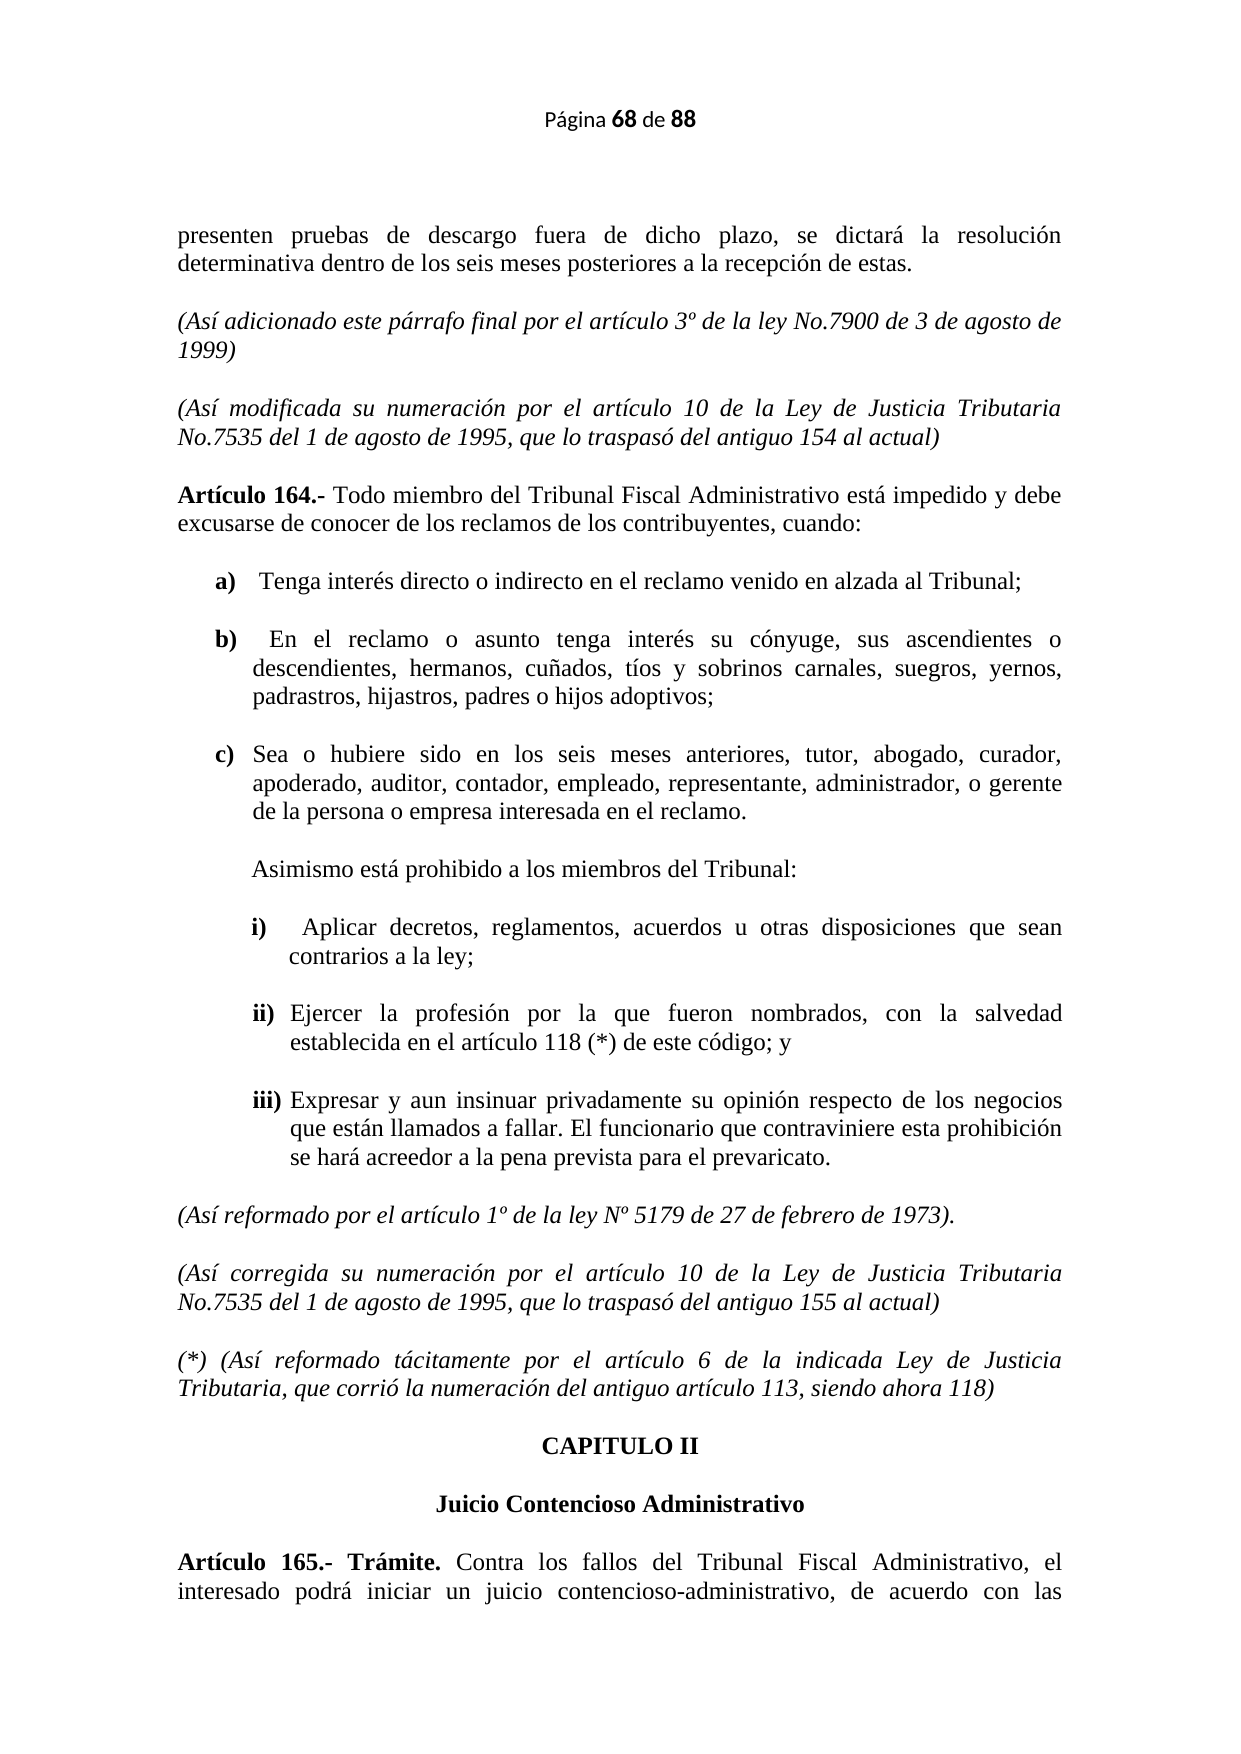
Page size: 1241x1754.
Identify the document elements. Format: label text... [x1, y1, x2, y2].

list Ejercer la profesión por la que fueron nombrados, con la salvedad establecida en el artículo 118 (*) de este código; y [252, 998, 1063, 1056]
text Juicio Contencioso Administrativo [177, 1489, 1063, 1518]
text Artículo 164.- Todo miembro del Tribunal Fiscal Administrativo está impedido y debe excusarse de conocer de los reclamos de los contribuyentes, cuando: [177, 480, 1063, 537]
list Expresar y aun insinuar privadamente su opinión respecto de los negocios que están llamados a fallar. El funcionario que contraviniere esta prohibición se hará acreedor a la pena prevista para el prevaricato. [252, 1085, 1063, 1171]
list En el reclamo o asunto tenga interés su cónyuge, sus ascendientes o descendientes, hermanos, cuñados, tíos y sobrinos carnales, suegros, yernos, padrastros, hijastros, padres o hijos adoptivos; [215, 624, 1063, 710]
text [177, 220, 1063, 277]
list Tenga interés directo o indirecto en el reclamo venido en alzada al Tribunal; [215, 566, 1063, 595]
text (Así reformado por el artículo 1º de la ley Nº 5179 de 27 de febrero de 1973). [177, 1200, 1063, 1229]
list Aplicar decretos, reglamentos, acuerdos u otras disposiciones que sean contrarios a la ley; [251, 912, 1063, 970]
text (Así adicionado este párrafo final por el artículo 3º de la ley No.7900 de 3 de agosto de 1999) [177, 306, 1063, 364]
text CAPITULO II [177, 1431, 1063, 1460]
text (Así modificada su numeración por el artículo 10 de la Ley de Justicia Tributaria No.7535 del 1 de agosto de 1995, que lo traspasó del antiguo 154 al actual) [177, 393, 1063, 451]
text (*) (Así reformado tácitamente por el artículo 6 de la indicada Ley de Justicia Tributaria, que corrió la numeración del antiguo artículo 113, siendo ahora 118) [177, 1345, 1063, 1402]
text (Así corregida su numeración por el artículo 10 de la Ley de Justicia Tributaria No.7535 del 1 de agosto de 1995, que lo traspasó del antiguo 155 al actual) [177, 1258, 1063, 1316]
list Sea o hubiere sido en los seis meses anteriores, tutor, abogado, curador, apoderado, auditor, contador, empleado, representante, administrador, o gerente de la persona o empresa interesada en el reclamo. [215, 739, 1063, 825]
text Asimismo está prohibido a los miembros del Tribunal: [251, 854, 1063, 883]
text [177, 1547, 1063, 1605]
